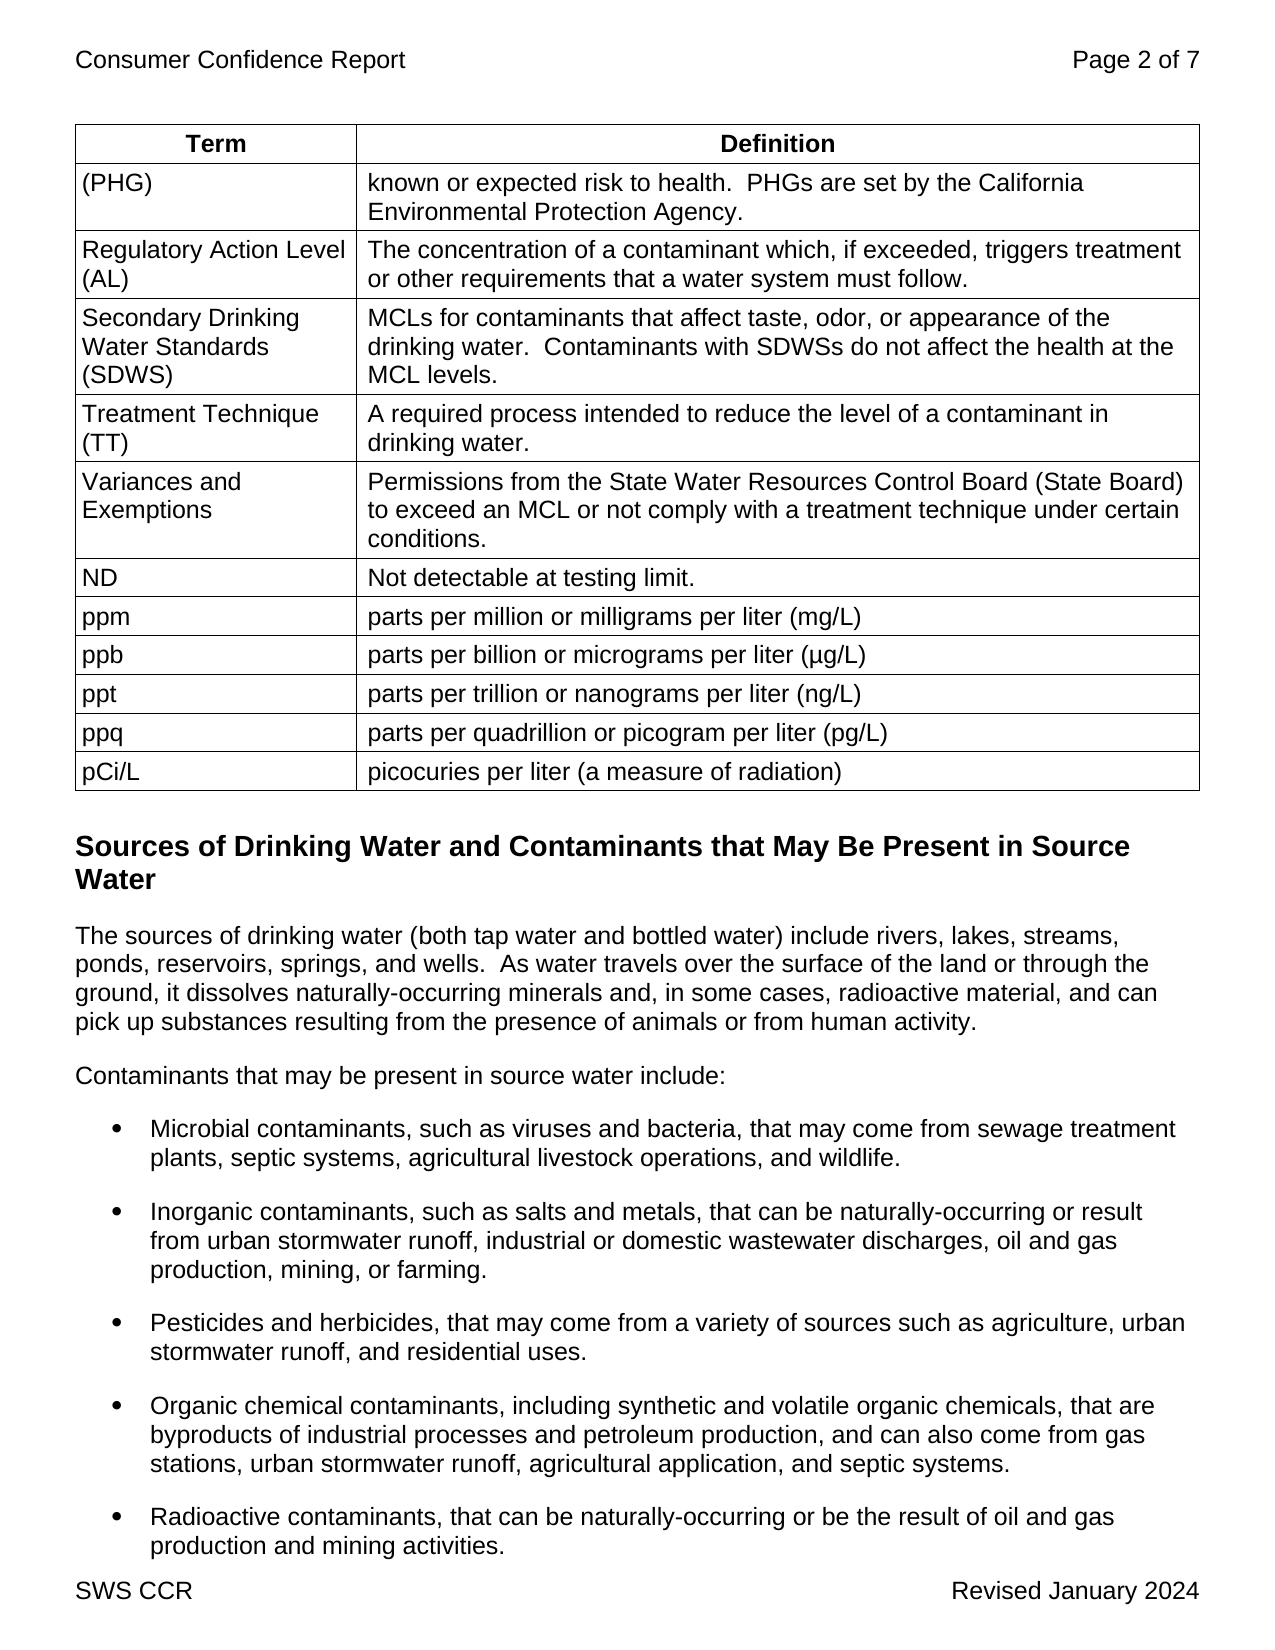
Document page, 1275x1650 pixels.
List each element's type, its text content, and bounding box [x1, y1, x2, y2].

list Organic chemical contaminants, including synthetic and volatile organic chemicals, that are byproducts of industrial processes and petroleum production, and can also come from gas stations, urban stormwater runoff, agricultural application, and septic systems. [112, 1391, 1200, 1477]
table_cell Public Health Goal (PHG) [76, 164, 356, 230]
table_cell ppm [76, 597, 356, 635]
table_cell parts per quadrillion or picogram per liter (pg/L) [357, 714, 1199, 751]
table_cell ppb [76, 636, 356, 674]
list Microbial contaminants, such as viruses and bacteria, that may come from sewage treatment plants, septic systems, agricultural livestock operations, and wildlife. [112, 1114, 1200, 1172]
list Inorganic contaminants, such as salts and metals, that can be naturally-occurring or result from urban stormwater runoff, industrial or domestic wastewater discharges, oil and gas production, mining, or farming. [112, 1197, 1200, 1283]
table_cell Treatment Technique (TT) [76, 395, 356, 461]
table_cell parts per billion or micrograms per liter (µg/L) [357, 636, 1199, 674]
table_cell MCLs for contaminants that affect taste, odor, or appearance of the drinking water. Contaminants with SDWSs do not affect the health at the MCL levels. [357, 299, 1199, 394]
list Pesticides and herbicides, that may come from a variety of sources such as agriculture, urban stormwater runoff, and residential uses. [112, 1308, 1200, 1366]
table_cell Variances and Exemptions [76, 462, 356, 557]
text The sources of drinking water (both tap water and bottled water) include rivers, lakes, streams, ponds, reservoirs, springs, and wells. As water travels over the surface of the land or through the ground, it dissolves naturally-occurring minerals and, in some cases, radioactive material, and can pick up substances resulting from the presence of animals or from human activity. [75, 921, 1200, 1036]
table_cell ND [76, 559, 356, 596]
table_cell Not detectable at testing limit. [357, 559, 1199, 596]
table_cell ppt [76, 675, 356, 712]
table_cell pCi/L [76, 752, 356, 790]
table_cell parts per million or milligrams per liter (mg/L) [357, 597, 1199, 635]
table_cell A required process intended to reduce the level of a contaminant in drinking water. [357, 395, 1199, 461]
table_cell picocuries per liter (a measure of radiation) [357, 752, 1199, 790]
table_cell Regulatory Action Level (AL) [76, 231, 356, 297]
table_cell Permissions from the State Water Resources Control Board (State Board) to exceed an MCL or not comply with a treatment technique under certain conditions. [357, 462, 1199, 557]
table_cell Secondary Drinking Water Standards (SDWS) [76, 299, 356, 394]
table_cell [357, 164, 1199, 230]
table_cell The concentration of a contaminant which, if exceeded, triggers treatment or other requirements that a water system must follow. [357, 231, 1199, 297]
subtitle Sources of Drinking Water and Contaminants that May Be Present in Source Water [75, 828, 1200, 896]
text Contaminants that may be present in source water include: [75, 1061, 1200, 1089]
table_cell parts per trillion or nanograms per liter (ng/L) [357, 675, 1199, 712]
table_cell ppq [76, 714, 356, 751]
table_header Term [76, 125, 356, 162]
list Radioactive contaminants, that can be naturally-occurring or be the result of oil and gas production and mining activities. [112, 1502, 1200, 1560]
table_header Definition [357, 125, 1199, 162]
